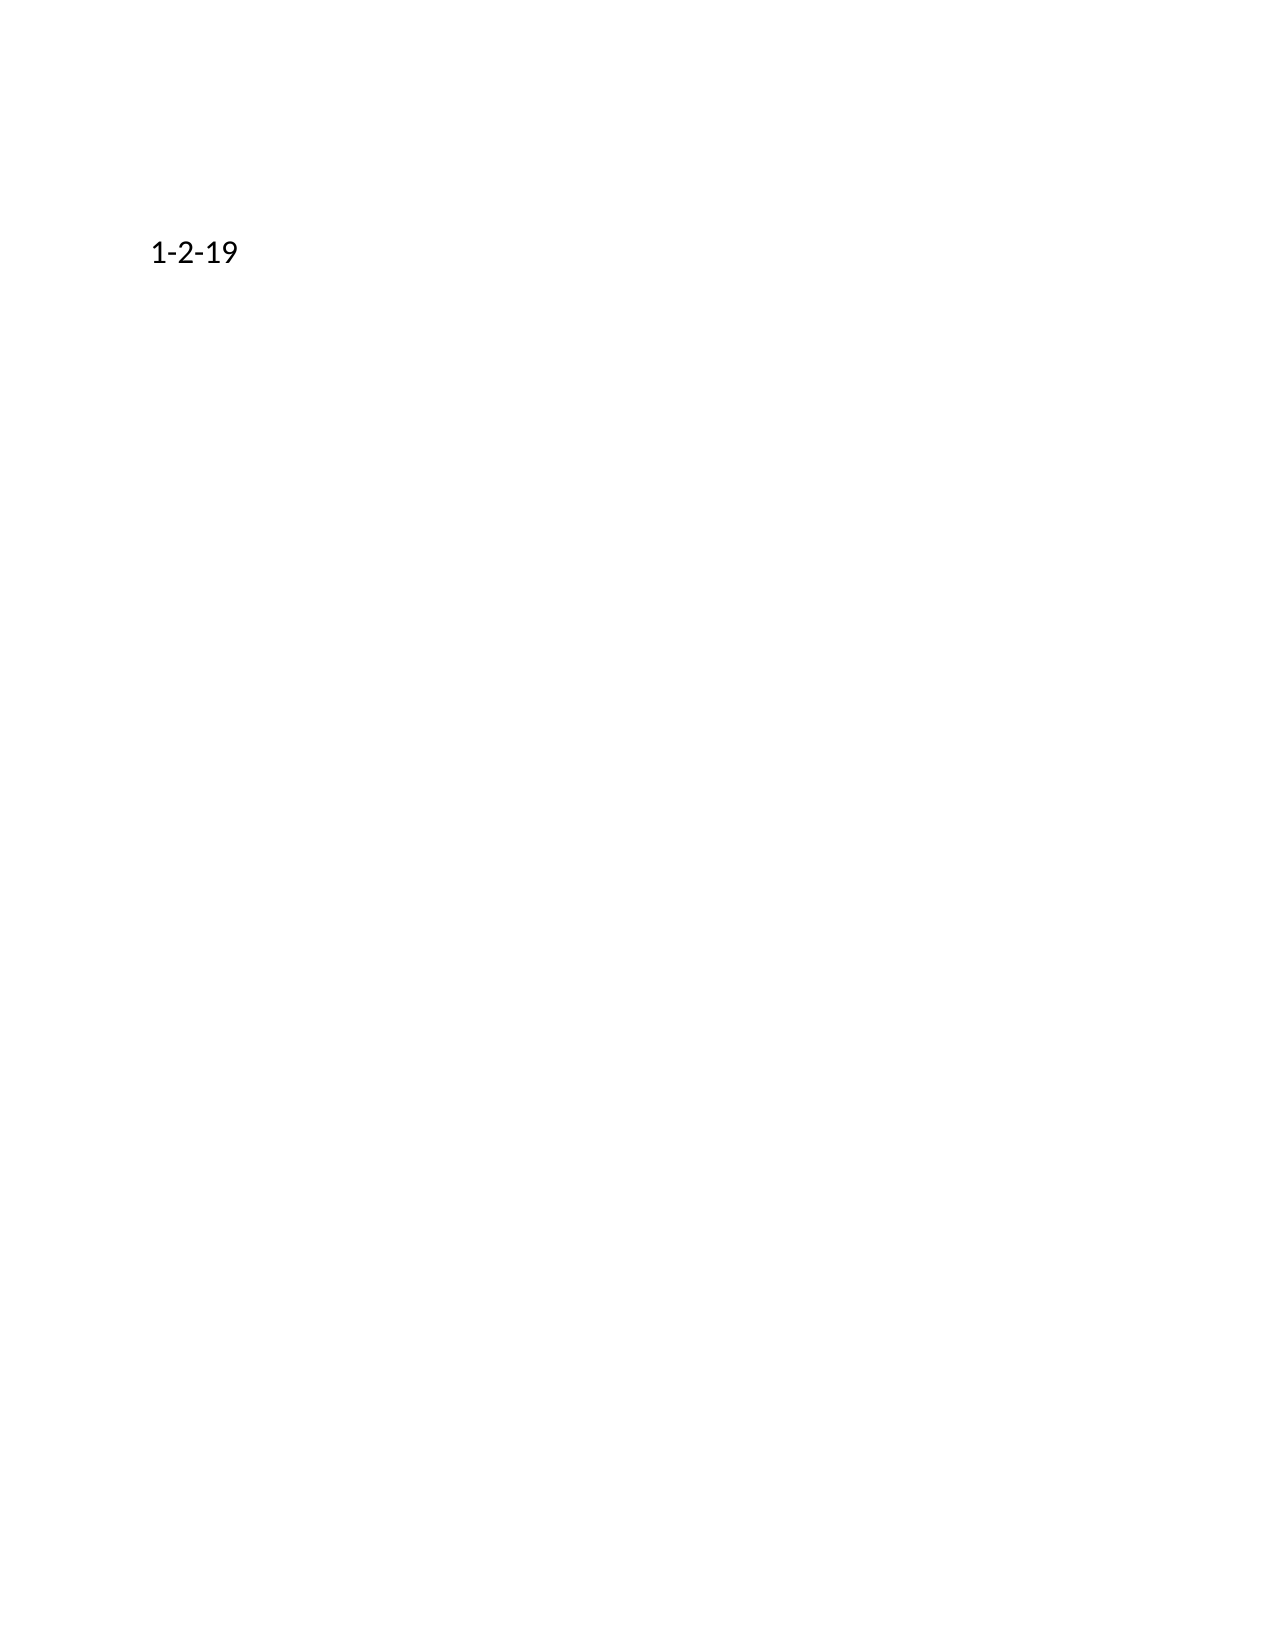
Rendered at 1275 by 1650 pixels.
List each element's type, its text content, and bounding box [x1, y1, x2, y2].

text 1-2-19 [150, 231, 1125, 272]
